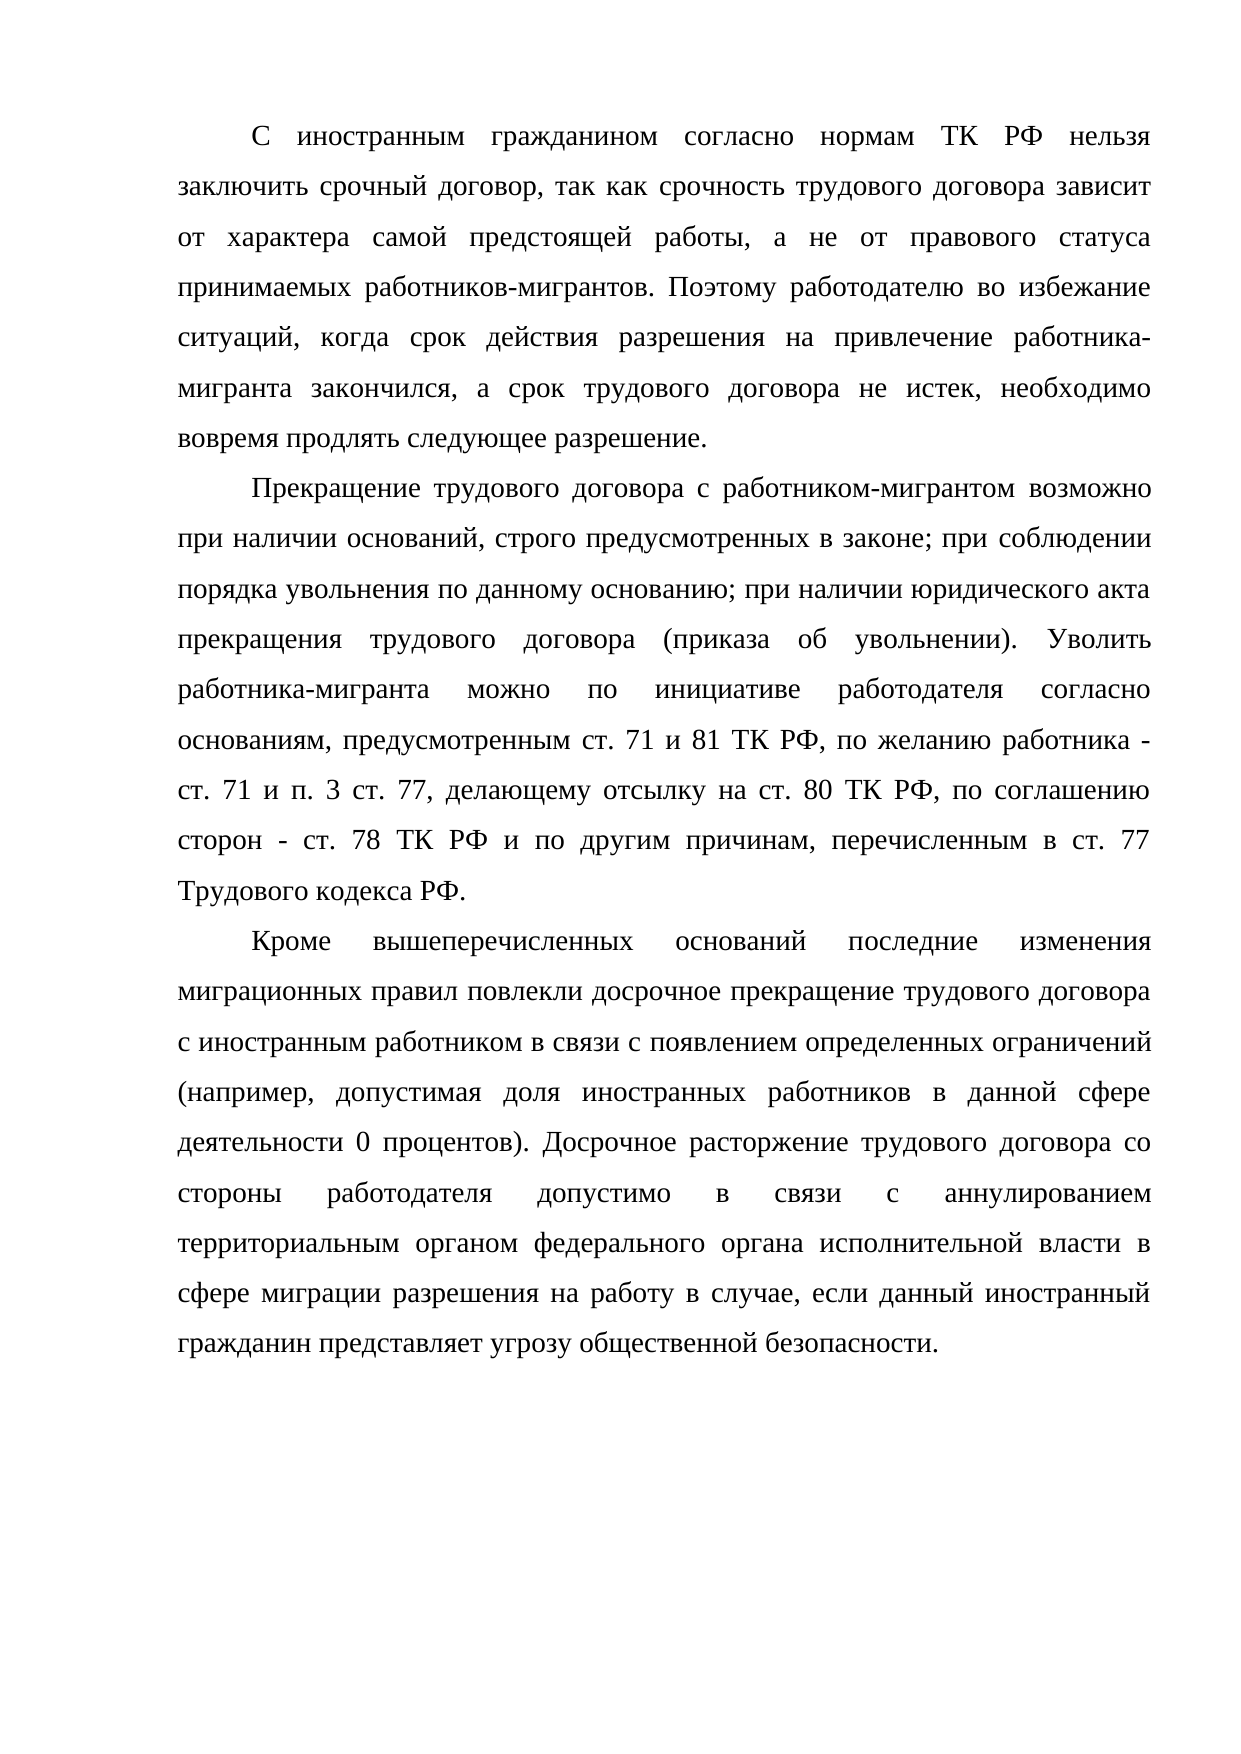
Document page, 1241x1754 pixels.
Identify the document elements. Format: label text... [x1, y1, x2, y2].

text Прекращение трудового договора с работником-мигрантом возможно при наличии оснований, строго предусмотренных в законе; при соблюдении порядка увольнения по данному основанию; при наличии юридического акта прекращения трудового договора (приказа об увольнении). Уволить работника-мигранта можно по инициативе работодателя согласно основаниям, предусмотренным ст. 71 и 81 ТК РФ, по желанию работника - ст. 71 и п. 3 ст. 77, делающему отсылку на ст. 80 ТК РФ, по соглашению сторон - ст. 78 ТК РФ и по другим причинам, перечисленным в ст. 77 Трудового кодекса РФ. [177, 470, 1152, 906]
text С иностранным гражданином согласно нормам ТК РФ нельзя заключить срочный договор, так как срочность трудового договора зависит от характера самой предстоящей работы, а не от правового статуса принимаемых работников-мигрантов. Поэтому работодателю во избежание ситуаций, когда срок действия разрешения на привлечение работника-мигранта закончился, а срок трудового договора не истек, необходимо вовремя продлять следующее разрешение. [177, 118, 1152, 453]
text Кроме вышеперечисленных оснований последние изменения миграционных правил повлекли досрочное прекращение трудового договора с иностранным работником в связи с появлением определенных ограничений (например, допустимая доля иностранных работников в данной сфере деятельности 0 процентов). Досрочное расторжение трудового договора со стороны работодателя допустимо в связи с аннулированием территориальным органом федерального органа исполнительной власти в сфере миграции разрешения на работу в случае, если данный иностранный гражданин представляет угрозу общественной безопасности. [177, 923, 1152, 1359]
